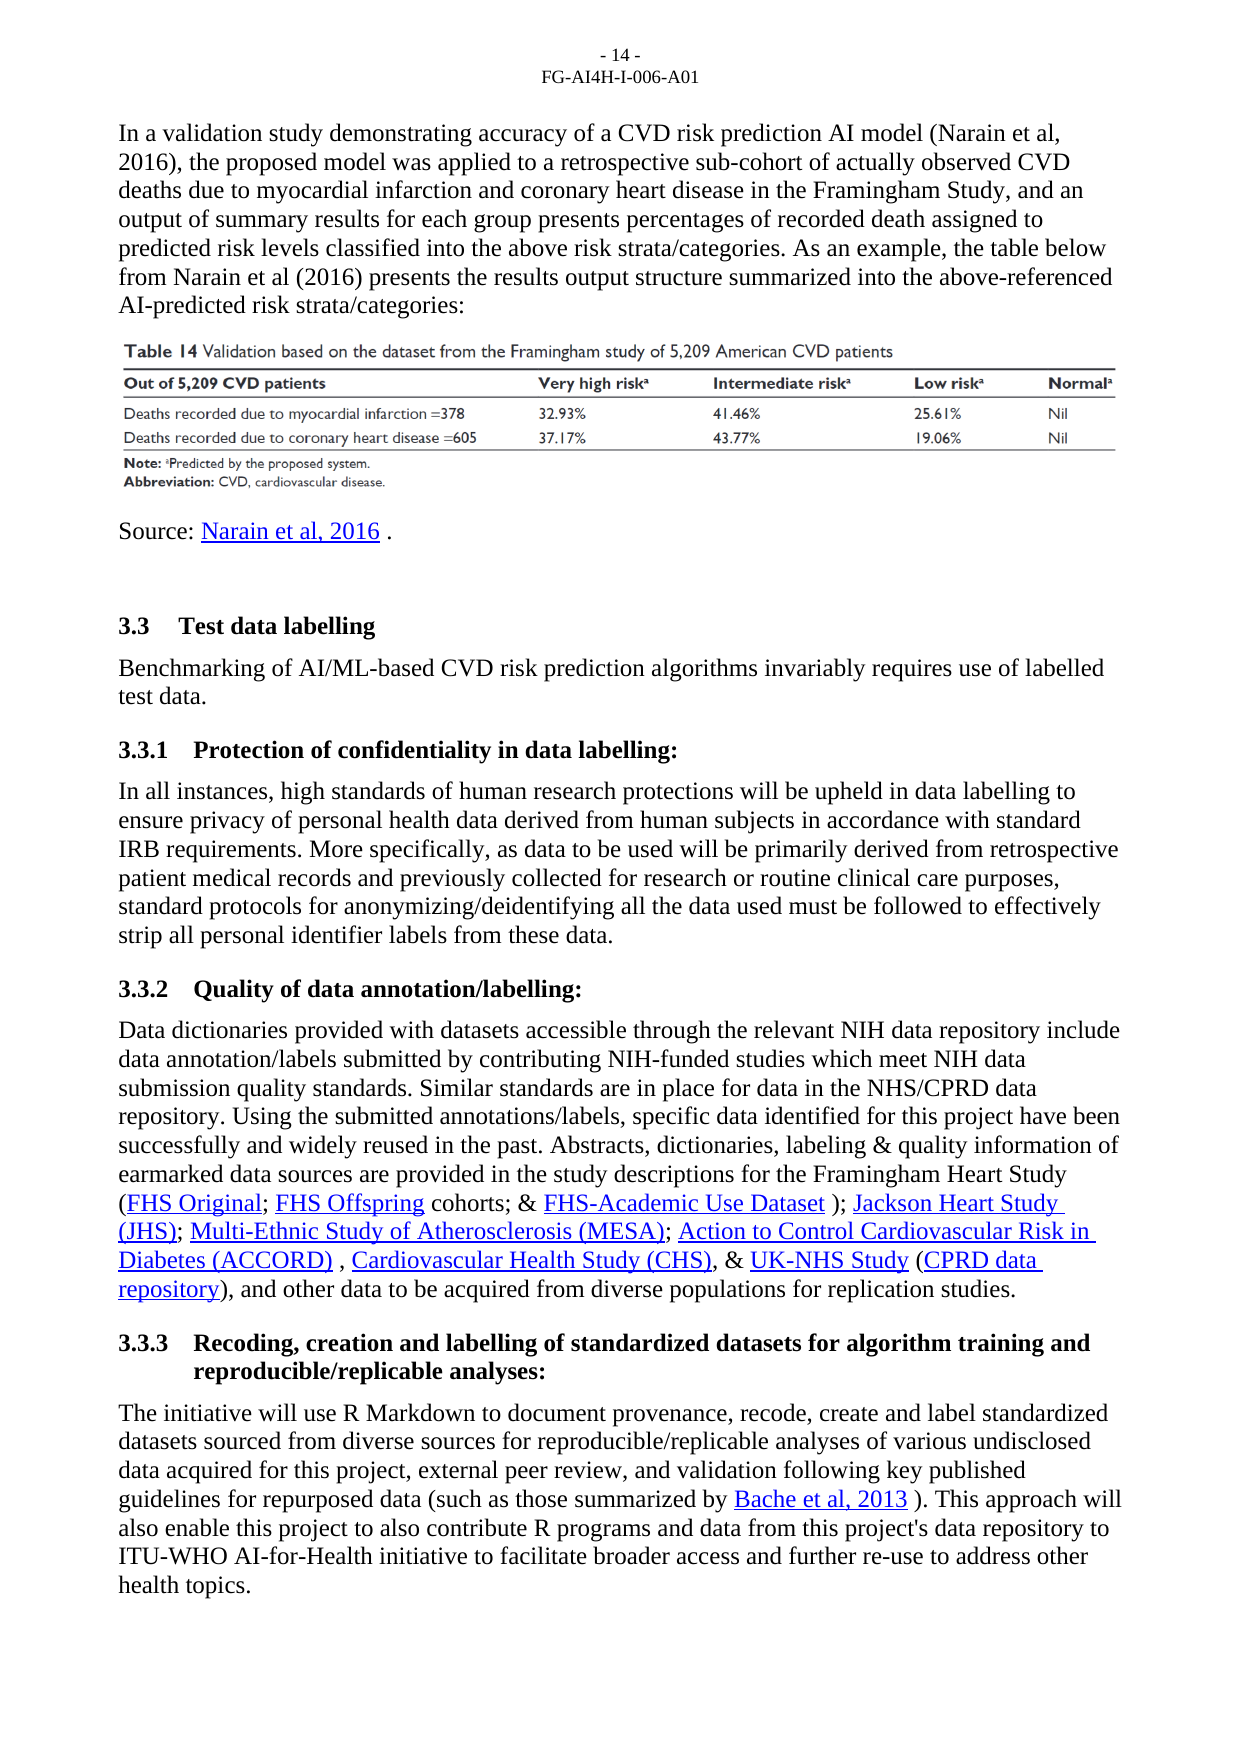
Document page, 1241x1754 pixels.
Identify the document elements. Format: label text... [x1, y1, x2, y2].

subtitle Recoding, creation and labelling of standardized datasets for algorithm training and reproducible/replicable analyses: [118, 1328, 1122, 1385]
subtitle Test data labelling [118, 611, 1122, 640]
text Benchmarking of AI/ML-based CVD risk prediction algorithms invariably requires use of labelled test data. [118, 653, 1122, 710]
text Data dictionaries provided with datasets accessible through the relevant NIH data repository include data annotation/labels submitted by contributing NIH-funded studies which meet NIH data submission quality standards. Similar standards are in place for data in the NHS/CPRD data repository. Using the submitted annotations/labels, specific data identified for this project have been successfully and widely reused in the past. Abstracts, dictionaries, labeling & quality information of earmarked data sources are provided in the study descriptions for the Framingham Heart Study (FHS Original; FHS Offspring cohorts; & FHS-Academic Use Dataset ); Jackson Heart Study (JHS); Multi-Ethnic Study of Atherosclerosis (MESA); Action to Control Cardiovascular Risk in Diabetes (ACCORD) , Cardiovascular Health Study (CHS), & UK-NHS Study (CPRD data repository), and other data to be acquired from diverse populations for replication studies. [118, 1015, 1122, 1303]
text In all instances, high standards of human research protections will be upheld in data labelling to ensure privacy of personal health data derived from human subjects in accordance with standard IRB requirements. More specifically, as data to be used will be primarily derived from retrospective patient medical records and previously collected for research or routine clinical care purposes, standard protocols for anonymizing/deidentifying all the data used must be followed to effectively strip all personal identifier labels from these data. [118, 776, 1122, 949]
picture [118, 331, 1123, 504]
subtitle Quality of data annotation/labelling: [118, 974, 1122, 1003]
text In a validation study demonstrating accuracy of a CVD risk prediction AI model (Narain et al, 2016), the proposed model was applied to a retrospective sub-cohort of actually observed CVD deaths due to myocardial infarction and coronary heart disease in the Framingham Study, and an output of summary results for each group presents percentages of recorded death assigned to predicted risk levels classified into the above risk strata/categories. As an example, the table below from Narain et al (2016) presents the results output structure summarized into the above-referenced AI-predicted risk strata/categories: [118, 118, 1122, 319]
text Source: Narain et al, 2016 . [118, 516, 1122, 545]
text The initiative will use R Markdown to document provenance, recode, create and label standardized datasets sourced from diverse sources for reproducible/replicable analyses of various undisclosed data acquired for this project, external peer review, and validation following key published guidelines for repurposed data (such as those summarized by Bache et al, 2013 ). This approach will also enable this project to also contribute R programs and data from this project's data repository to ITU-WHO AI-for-Health initiative to facilitate broader access and further re-use to address other health topics. [118, 1398, 1122, 1599]
subtitle Protection of confidentiality in data labelling: [118, 735, 1122, 764]
